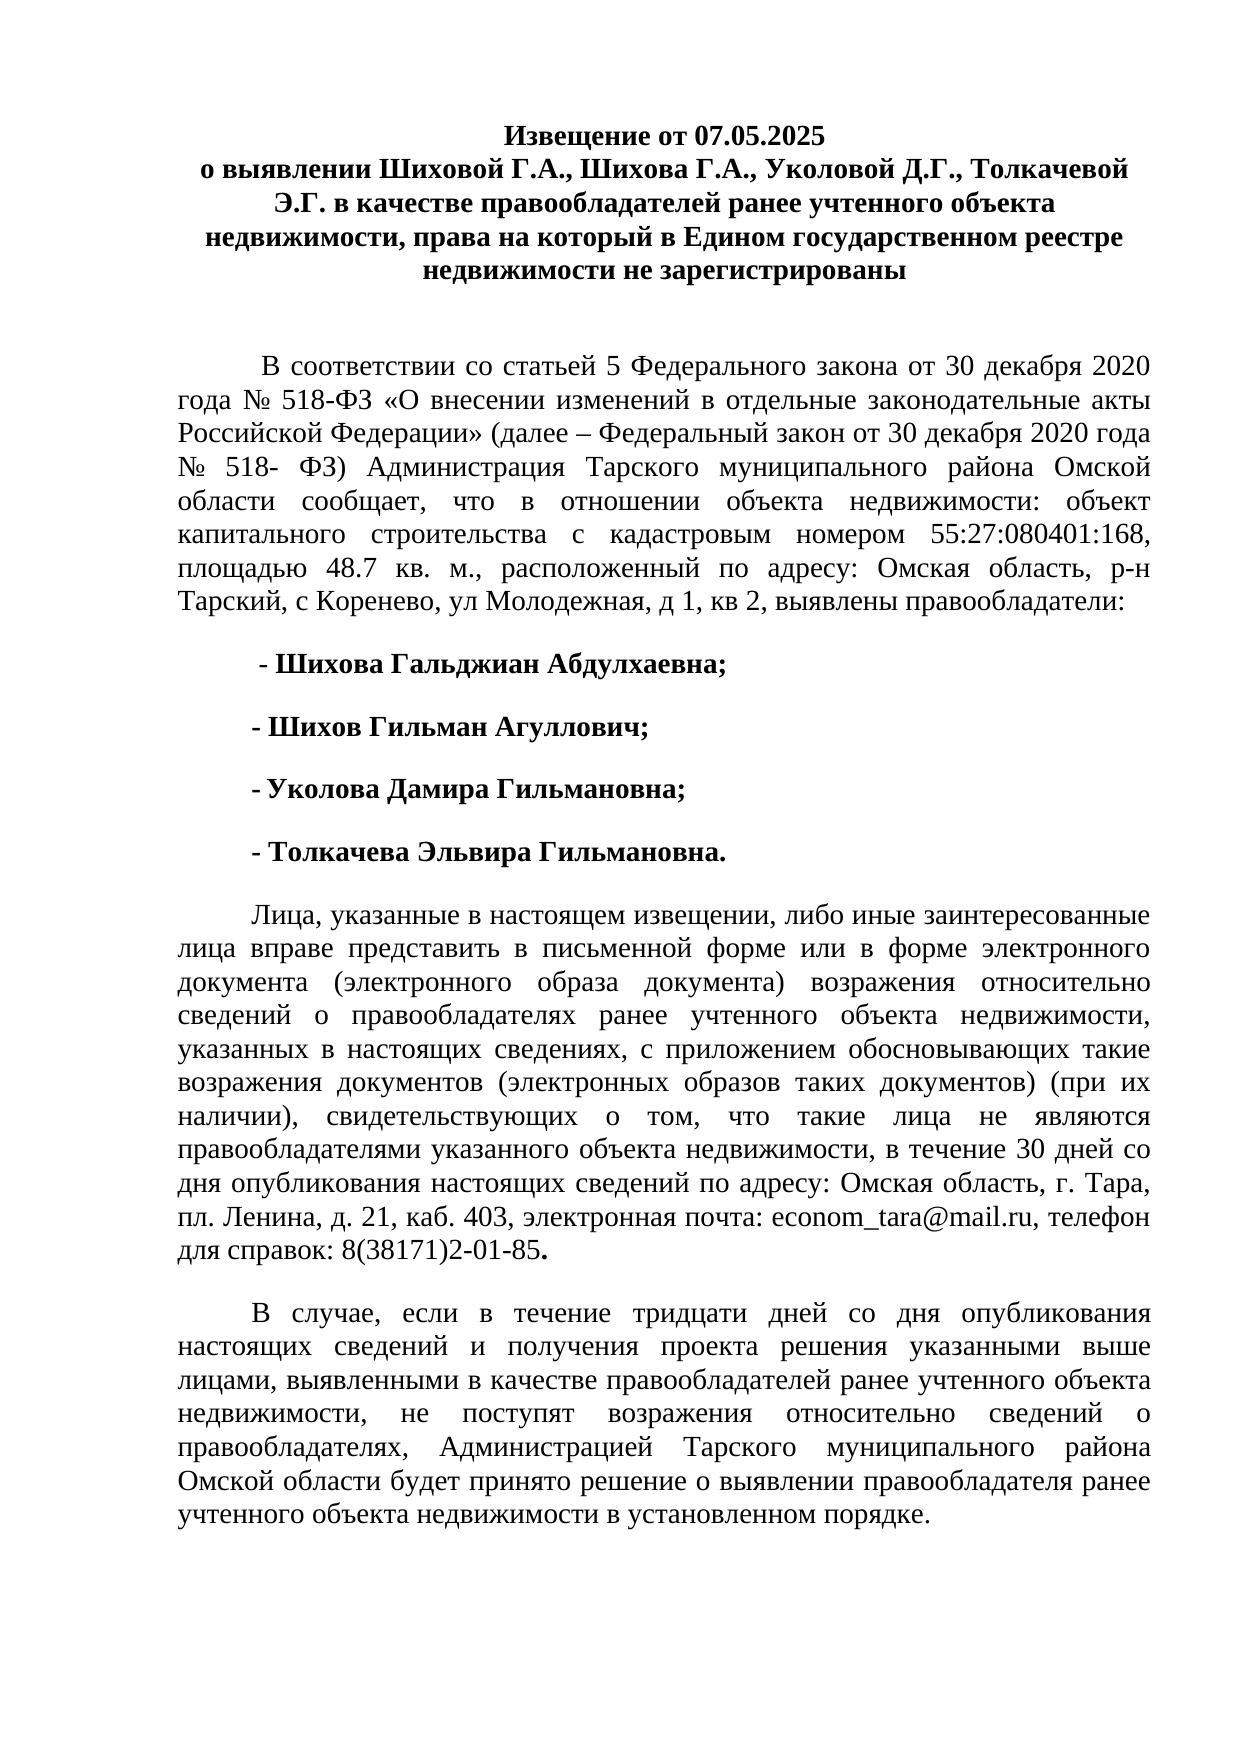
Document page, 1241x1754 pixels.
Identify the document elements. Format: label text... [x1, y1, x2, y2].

text - Толкачева Эльвира Гильмановна. [177, 834, 1152, 868]
text - Шихова Гальджиан Абдулхаевна; [177, 646, 1152, 679]
text Лица, указанные в настоящем извещении, либо иные заинтересованные лица вправе представить в письменной форме или в форме электронного документа (электронного образа документа) возражения относительно сведений о правообладателях ранее учтенного объекта недвижимости, указанных в настоящих сведениях, с приложением обосновывающих такие возражения документов (электронных образов таких документов) (при их наличии), свидетельствующих о том, что такие лица не являются правообладателями указанного объекта недвижимости, в течение 30 дней со дня опубликования настоящих сведений по адресу: Омская область, г. Тара, пл. Ленина, д. 21, каб. 403, электронная почта: econom_tara@mail.ru, телефон для справок: 8(38171)2-01-85. [177, 897, 1152, 1266]
text - Уколова Дамира Гильмановна; [177, 771, 1152, 805]
text В соответствии со статьей 5 Федерального закона от 30 декабря 2020 года № 518-ФЗ «О внесении изменений в отдельные законодательные акты Российской Федерации» (далее – Федеральный закон от 30 декабря 2020 года № 518- ФЗ) Администрация Тарского муниципального района Омской области сообщает, что в отношении объекта недвижимости: объект капитального строительства с кадастровым номером 55:27:080401:168, площадью 48.7 кв. м., расположенный по адресу: Омская область, р-н Тарский, с Коренево, ул Молодежная, д 1, кв 2, выявлены правообладатели: [177, 348, 1152, 617]
text - Шихов Гильман Агуллович; [177, 709, 1152, 742]
text о выявлении Шиховой Г.А., Шихова Г.А., Уколовой Д.Г., Толкачевой Э.Г. в качестве правообладателей ранее учтенного объекта недвижимости, права на который в Едином государственном реестре недвижимости не зарегистрированы [177, 152, 1152, 286]
text В случае, если в течение тридцати дней со дня опубликования настоящих сведений и получения проекта решения указанными выше лицами, выявленными в качестве правообладателей ранее учтенного объекта недвижимости, не поступят возражения относительно сведений о правообладателях, Администрацией Тарского муниципального района Омской области будет принято решение о выявлении правообладателя ранее учтенного объекта недвижимости в установленном порядке. [177, 1295, 1152, 1530]
text Извещение от 07.05.2025 [177, 118, 1152, 152]
